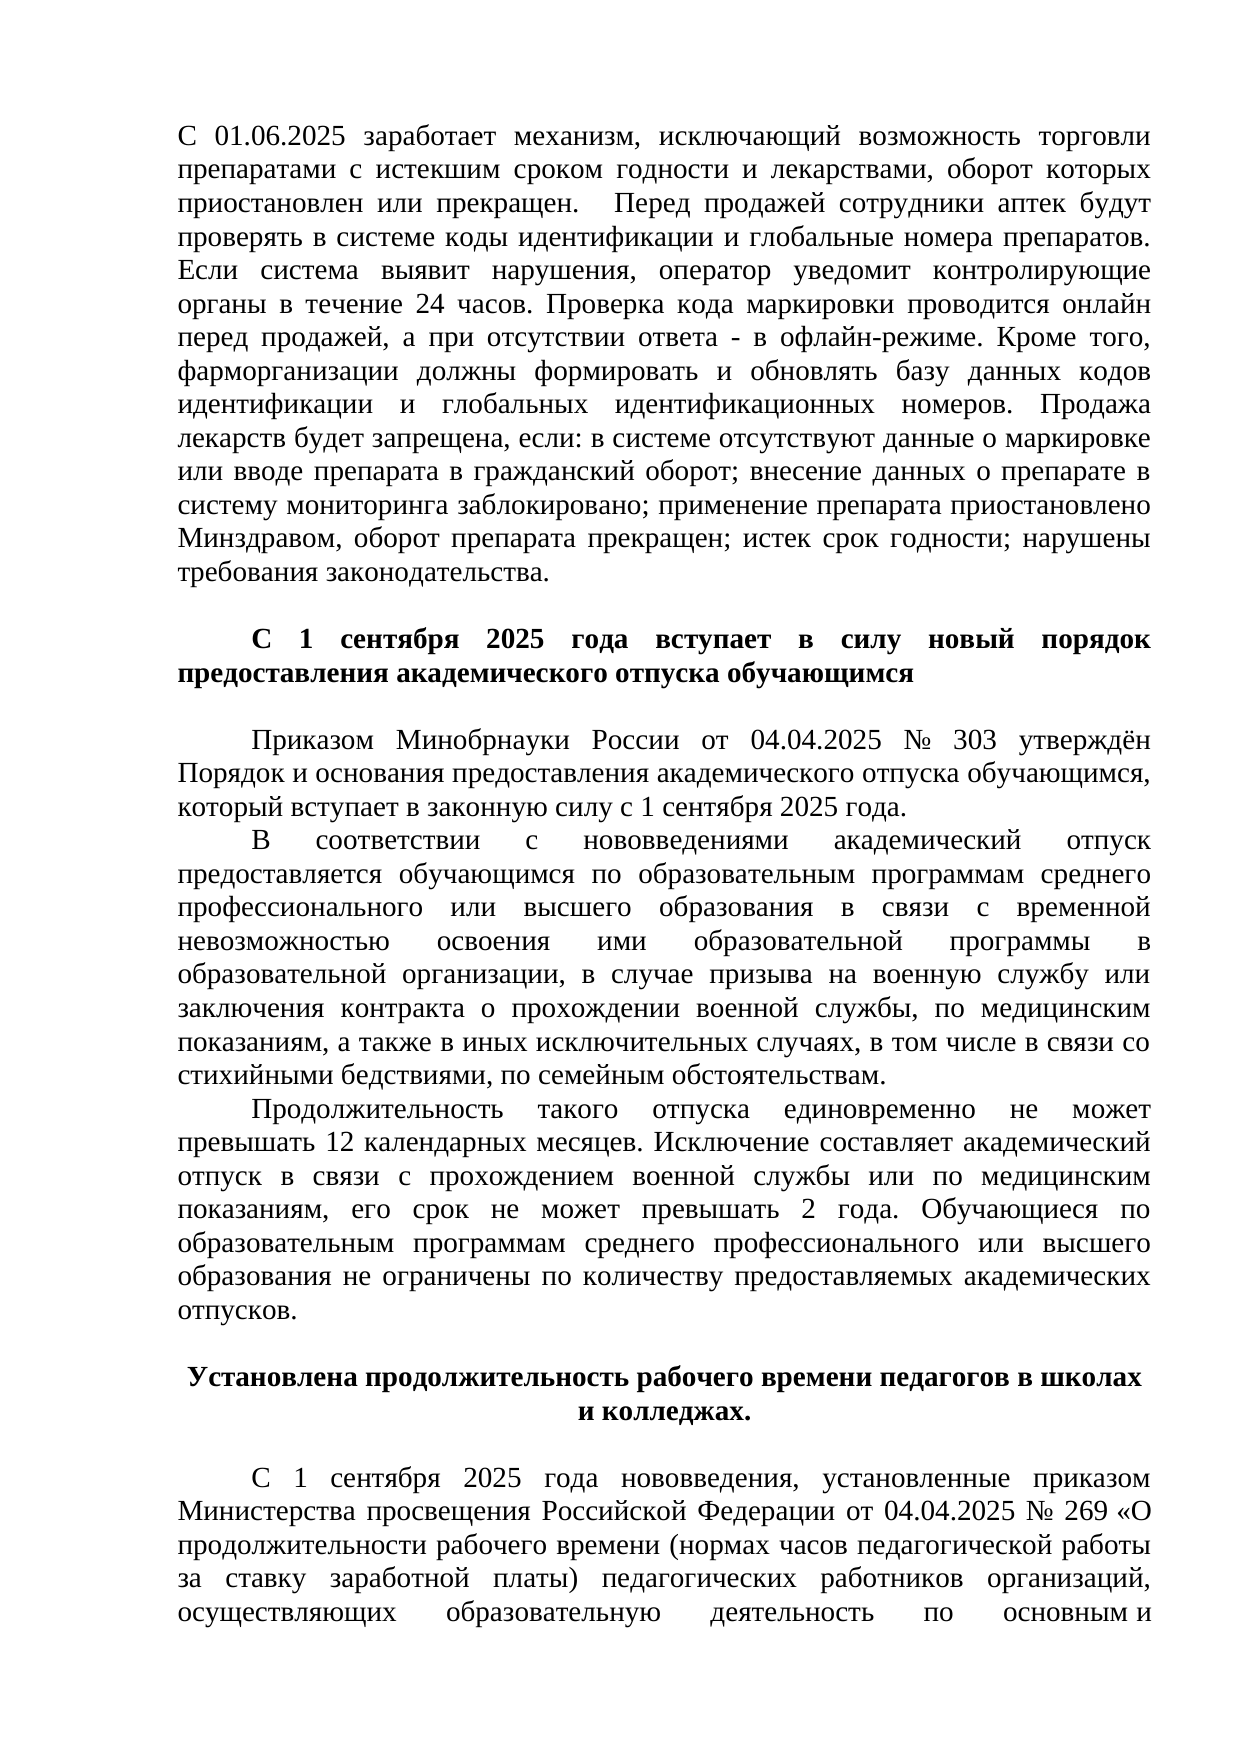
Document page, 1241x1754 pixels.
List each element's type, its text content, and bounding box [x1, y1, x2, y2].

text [177, 1460, 1152, 1627]
text Приказом Минобрнауки России от 04.04.2025 № 303 утверждён Порядок и основания предоставления академического отпуска обучающимся, который вступает в законную силу с 1 сентября 2025 года. [177, 722, 1152, 822]
text Продолжительность такого отпуска единовременно не может превышать 12 календарных месяцев. Исключение составляет академический отпуск в связи с прохождением военной службы или по медицинским показаниям, его срок не может превышать 2 года. Обучающиеся по образовательным программам среднего профессионального или высшего образования не ограничены по количеству предоставляемых академических отпусков. [177, 1091, 1152, 1326]
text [177, 118, 1152, 588]
text В соответствии с нововведениями академический отпуск предоставляется обучающимся по образовательным программам среднего профессионального или высшего образования в связи с временной невозможностью освоения ими образовательной программы в образовательной организации, в случае призыва на военную службу или заключения контракта о прохождении военной службы, по медицинским показаниям, а также в иных исключительных случаях, в том числе в связи со стихийными бедствиями, по семейным обстоятельствам. [177, 822, 1152, 1091]
text Установлена продолжительность рабочего времени педагогов в школах и колледжах. [177, 1359, 1152, 1426]
text С 1 сентября 2025 года вступает в силу новый порядок предоставления академического отпуска обучающимся [177, 621, 1152, 688]
